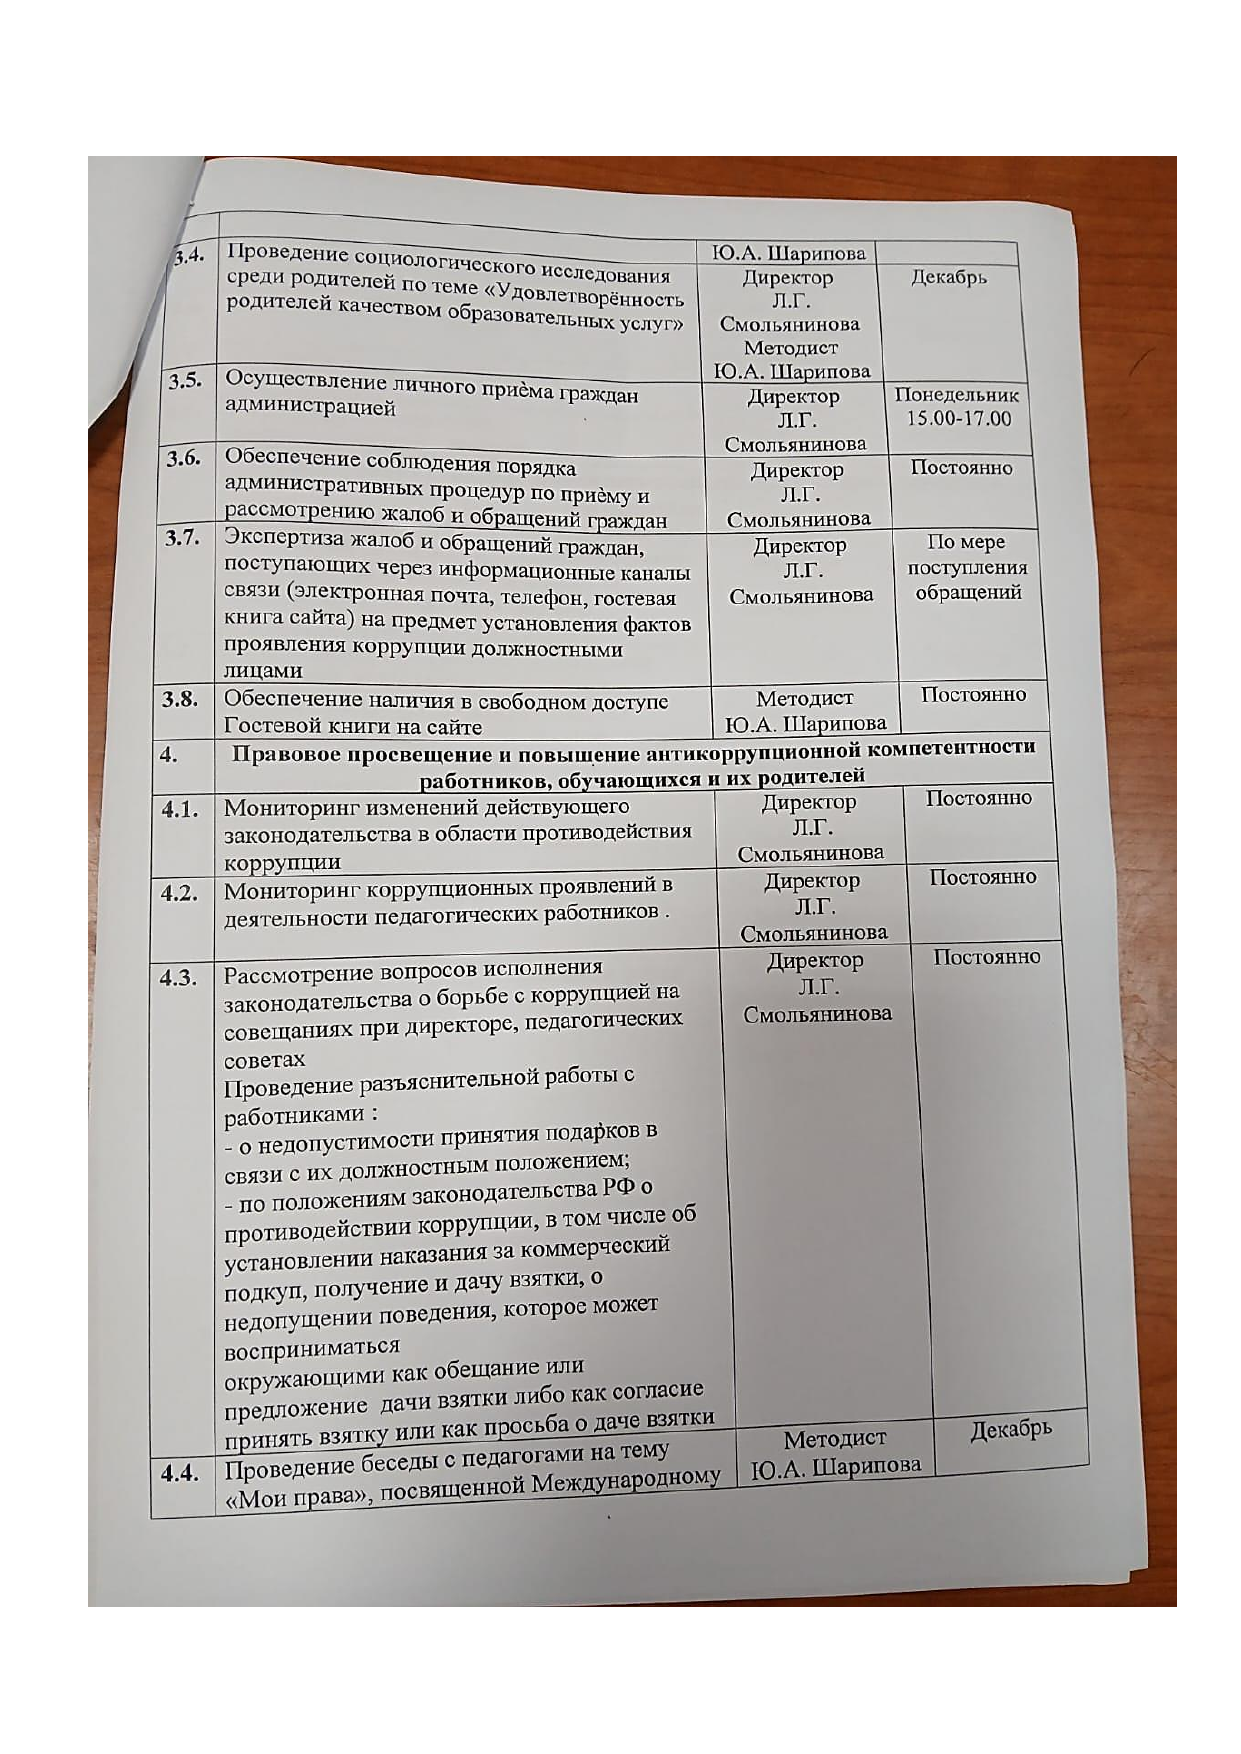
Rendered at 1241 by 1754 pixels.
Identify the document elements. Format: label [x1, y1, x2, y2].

picture [88, 156, 1177, 1607]
